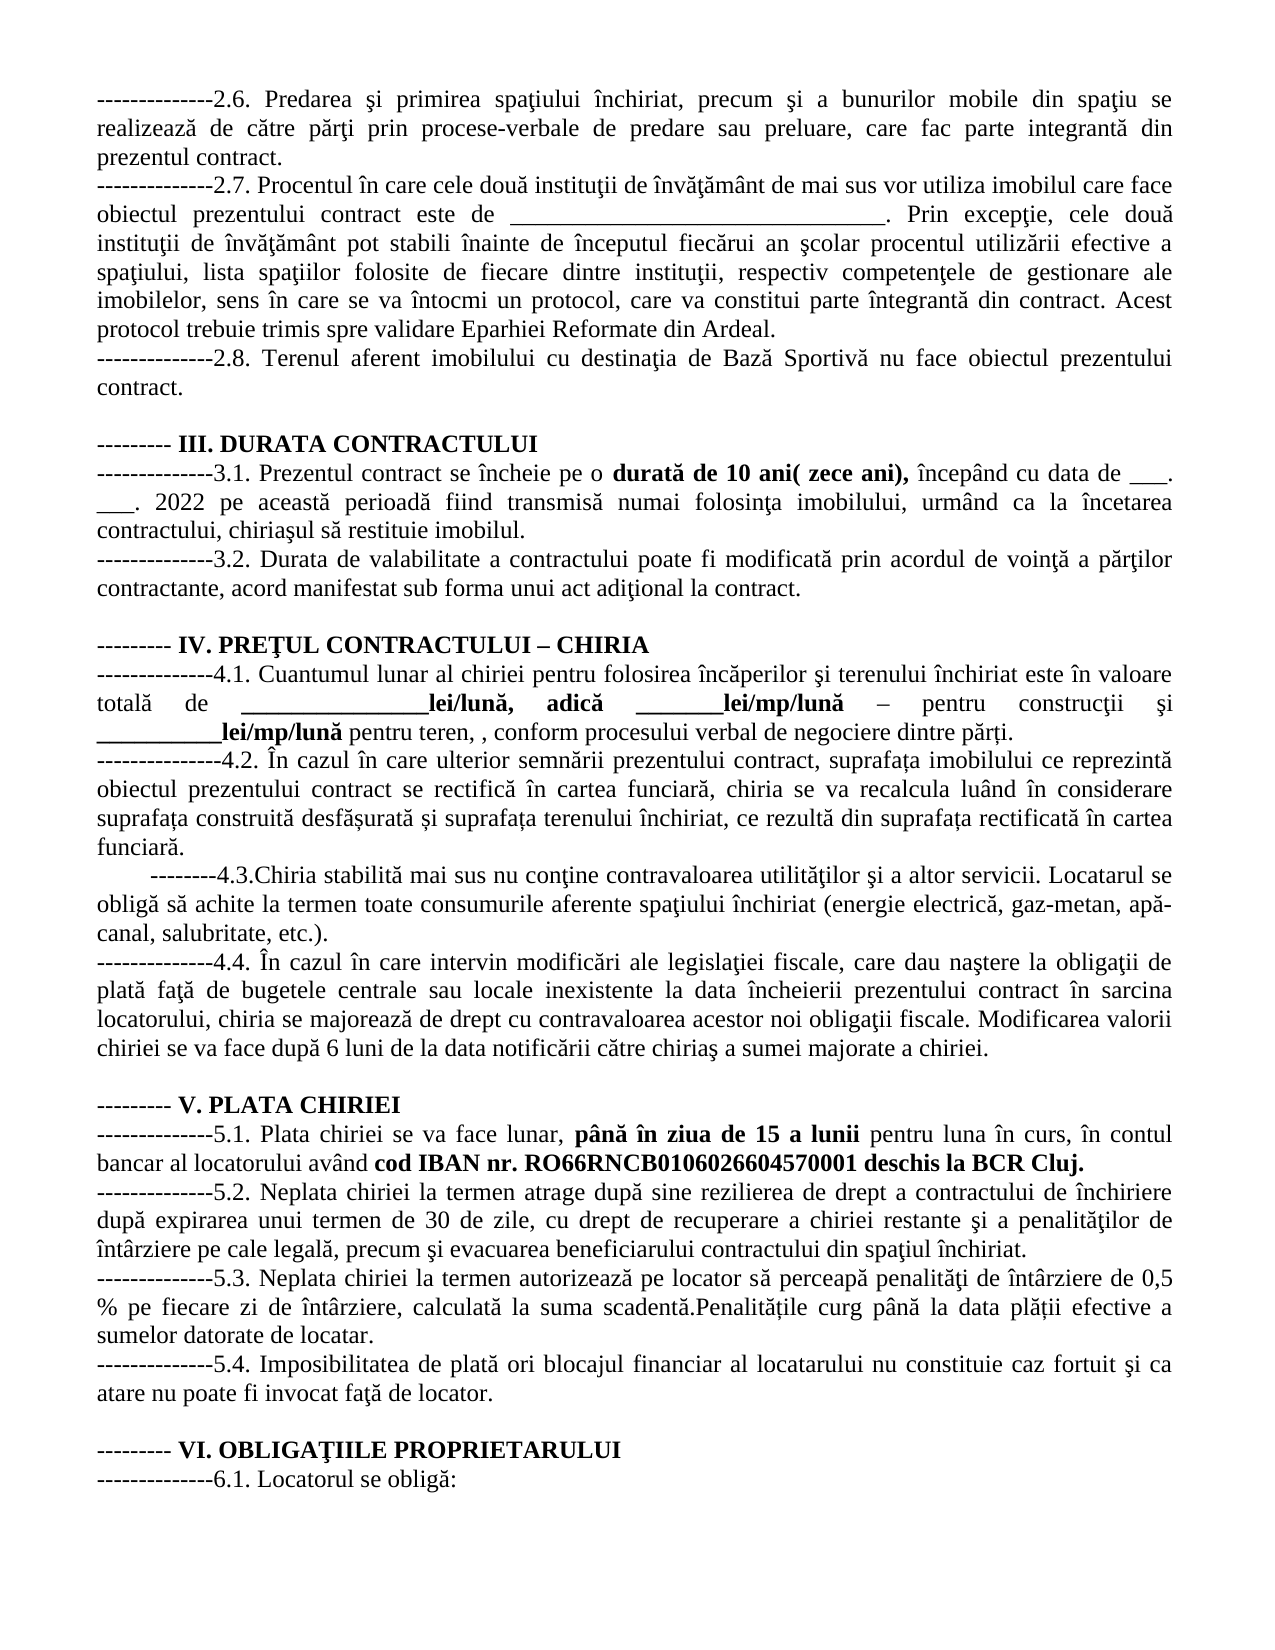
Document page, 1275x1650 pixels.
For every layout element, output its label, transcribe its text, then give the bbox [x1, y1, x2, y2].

text --------- VI. OBLIGAŢIILE PROPRIETARULUI [97, 1436, 1173, 1464]
text --------------2.8. Terenul aferent imobilului cu destinaţia de Bază Sportivă nu face obiectul prezentului contract. [97, 343, 1173, 401]
text --------------5.3. Neplata chiriei la termen autorizează pe locator să perceapă penalităţi de întârziere de 0,5 % pe fiecare zi de întârziere, calculată la suma scadentă.Penalitățile curg până la data plății efective a sumelor datorate de locatar. [97, 1263, 1173, 1349]
text --------------5.4. Imposibilitatea de plată ori blocajul financiar al locatarului nu constituie caz fortuit şi ca atare nu poate fi invocat faţă de locator. [97, 1349, 1173, 1407]
text --------------3.1. Prezentul contract se încheie pe o durată de 10 ani( zece ani), începând cu data de ___. ___. 2022 pe această perioadă fiind transmisă numai folosinţa imobilului, urmând ca la încetarea contractului, chiriaşul să restituie imobilul. [97, 458, 1173, 544]
text --------------5.2. Neplata chiriei la termen atrage după sine rezilierea de drept a contractului de închiriere după expirarea unui termen de 30 de zile, cu drept de recuperare a chiriei restante şi a penalităţilor de întârziere pe cale legală, precum şi evacuarea beneficiarului contractului din spaţiul închiriat. [97, 1177, 1173, 1263]
text --------- III. DURATA CONTRACTULUI [97, 429, 1173, 458]
text --------------2.7. Procentul în care cele două instituţii de învăţământ de mai sus vor utiliza imobilul care face obiectul prezentului contract este de ______________________________. Prin excepţie, cele două instituţii de învăţământ pot stabili înainte de începutul fiecărui an şcolar procentul utilizării efective a spaţiului, lista spaţiilor folosite de fiecare dintre instituţii, respectiv competenţele de gestionare ale imobilelor, sens în care se va întocmi un protocol, care va constitui parte întegrantă din contract. Acest protocol trebuie trimis spre validare Eparhiei Reformate din Ardeal. [97, 171, 1173, 343]
text --------------3.2. Durata de valabilitate a contractului poate fi modificată prin acordul de voinţă a părţilor contractante, acord manifestat sub forma unui act adiţional la contract. [97, 544, 1173, 602]
text --------- V. PLATA CHIRIEI [97, 1091, 1173, 1119]
text --------- IV. PREŢUL CONTRACTULUI – CHIRIA [97, 631, 1173, 659]
text --------------4.4. În cazul în care intervin modificări ale legislaţiei fiscale, care dau naştere la obligaţii de plată faţă de bugetele centrale sau locale inexistente la data încheierii prezentului contract în sarcina locatorului, chiria se majorează de drept cu contravaloarea acestor noi obligaţii fiscale. Modificarea valorii chiriei se va face după 6 luni de la data notificării către chiriaş a sumei majorate a chiriei. [97, 947, 1173, 1062]
text --------------5.1. Plata chiriei se va face lunar, până în ziua de 15 a lunii pentru luna în curs, în contul bancar al locatorului având cod IBAN nr. RO66RNCB0106026604570001 deschis la BCR Cluj. [97, 1119, 1173, 1177]
text --------------4.1. Cuantumul lunar al chiriei pentru folosirea încăperilor şi terenului închiriat este în valoare totală de _______________lei/lună, adică _______lei/mp/lună – pentru construcţii şi __________lei/mp/lună pentru teren, , conform procesului verbal de negociere dintre părți. [97, 659, 1173, 746]
text ---------------4.2. În cazul în care ulterior semnării prezentului contract, suprafața imobilului ce reprezintă obiectul prezentului contract se rectifică în cartea funciară, chiria se va recalcula luând în considerare suprafața construită desfășurată și suprafața terenului închiriat, ce rezultă din suprafața rectificată în cartea funciară. [97, 746, 1173, 861]
text --------------6.1. Locatorul se obligă: [97, 1464, 1173, 1493]
text --------------2.6. Predarea şi primirea spaţiului închiriat, precum şi a bunurilor mobile din spaţiu se realizează de către părţi prin procese-verbale de predare sau preluare, care fac parte integrantă din prezentul contract. [97, 84, 1173, 171]
text --------4.3.Chiria stabilită mai sus nu conţine contravaloarea utilităţilor şi a altor servicii. Locatarul se obligă să achite la termen toate consumurile aferente spaţiului închiriat (energie electrică, gaz-metan, apă-canal, salubritate, etc.). [97, 861, 1173, 947]
